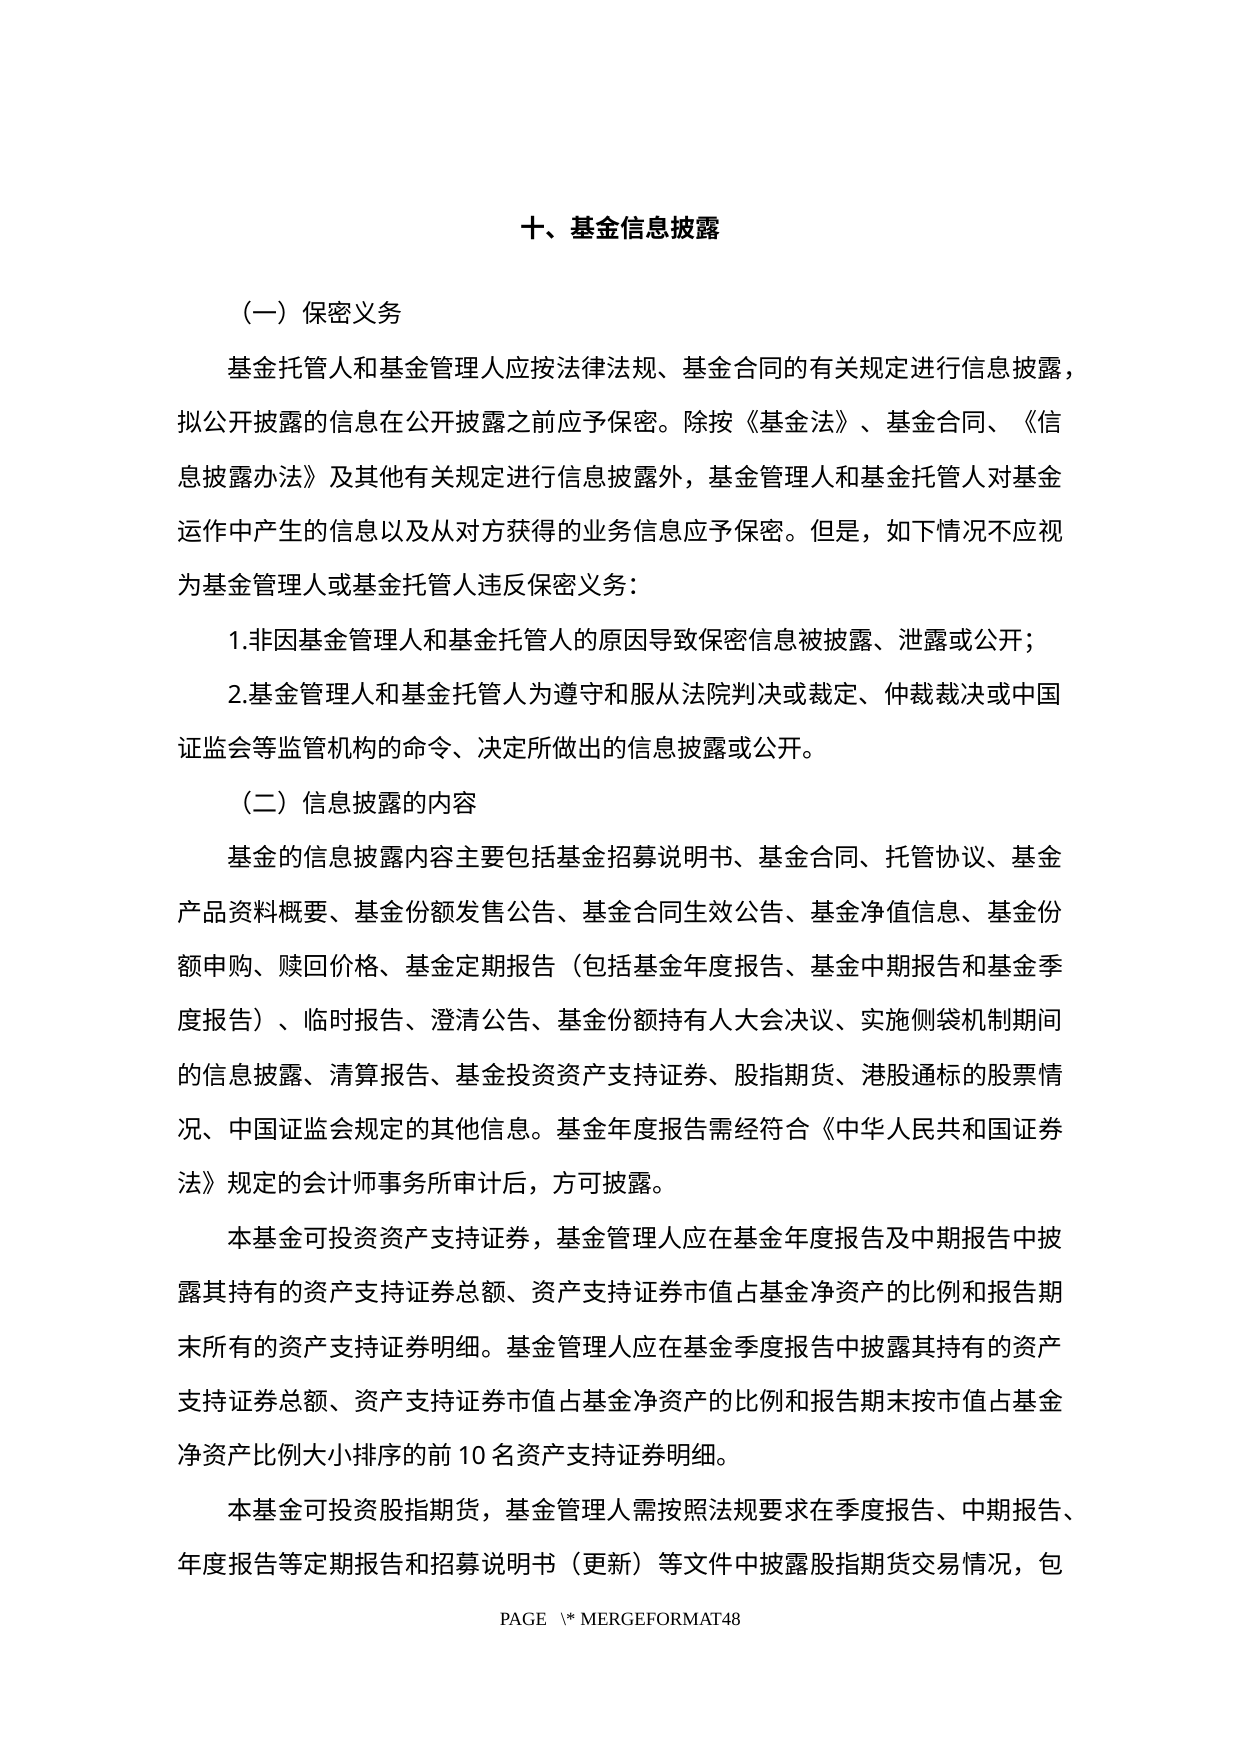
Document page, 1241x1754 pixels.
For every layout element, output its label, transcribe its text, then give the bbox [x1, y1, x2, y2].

subtitle 十、基金信息披露 [177, 194, 1063, 259]
text （二）信息披露的内容 [177, 783, 1063, 819]
text 1.非因基金管理人和基金托管人的原因导致保密信息被披露、泄露或公开； [177, 620, 1063, 656]
text 基金托管人和基金管理人应按法律法规、基金合同的有关规定进行信息披露，拟公开披露的信息在公开披露之前应予保密。除按《基金法》、基金合同、《信息披露办法》及其他有关规定进行信息披露外，基金管理人和基金托管人对基金运作中产生的信息以及从对方获得的业务信息应予保密。但是，如下情况不应视为基金管理人或基金托管人违反保密义务： [177, 348, 1063, 602]
text （一）保密义务 [177, 294, 1063, 330]
text 基金的信息披露内容主要包括基金招募说明书、基金合同、托管协议、基金产品资料概要、基金份额发售公告、基金合同生效公告、基金净值信息、基金份额申购、赎回价格、基金定期报告（包括基金年度报告、基金中期报告和基金季度报告）、临时报告、澄清公告、基金份额持有人大会决议、实施侧袋机制期间的信息披露、清算报告、基金投资资产支持证券、股指期货、港股通标的股票情况、中国证监会规定的其他信息。基金年度报告需经符合《中华人民共和国证券法》规定的会计师事务所审计后，方可披露。 [177, 838, 1063, 1200]
text 本基金可投资资产支持证券，基金管理人应在基金年度报告及中期报告中披露其持有的资产支持证券总额、资产支持证券市值占基金净资产的比例和报告期末所有的资产支持证券明细。基金管理人应在基金季度报告中披露其持有的资产支持证券总额、资产支持证券市值占基金净资产的比例和报告期末按市值占基金净资产比例大小排序的前10名资产支持证券明细。 [177, 1218, 1063, 1472]
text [177, 1490, 1063, 1581]
text 2.基金管理人和基金托管人为遵守和服从法院判决或裁定、仲裁裁决或中国证监会等监管机构的命令、决定所做出的信息披露或公开。 [177, 674, 1063, 765]
